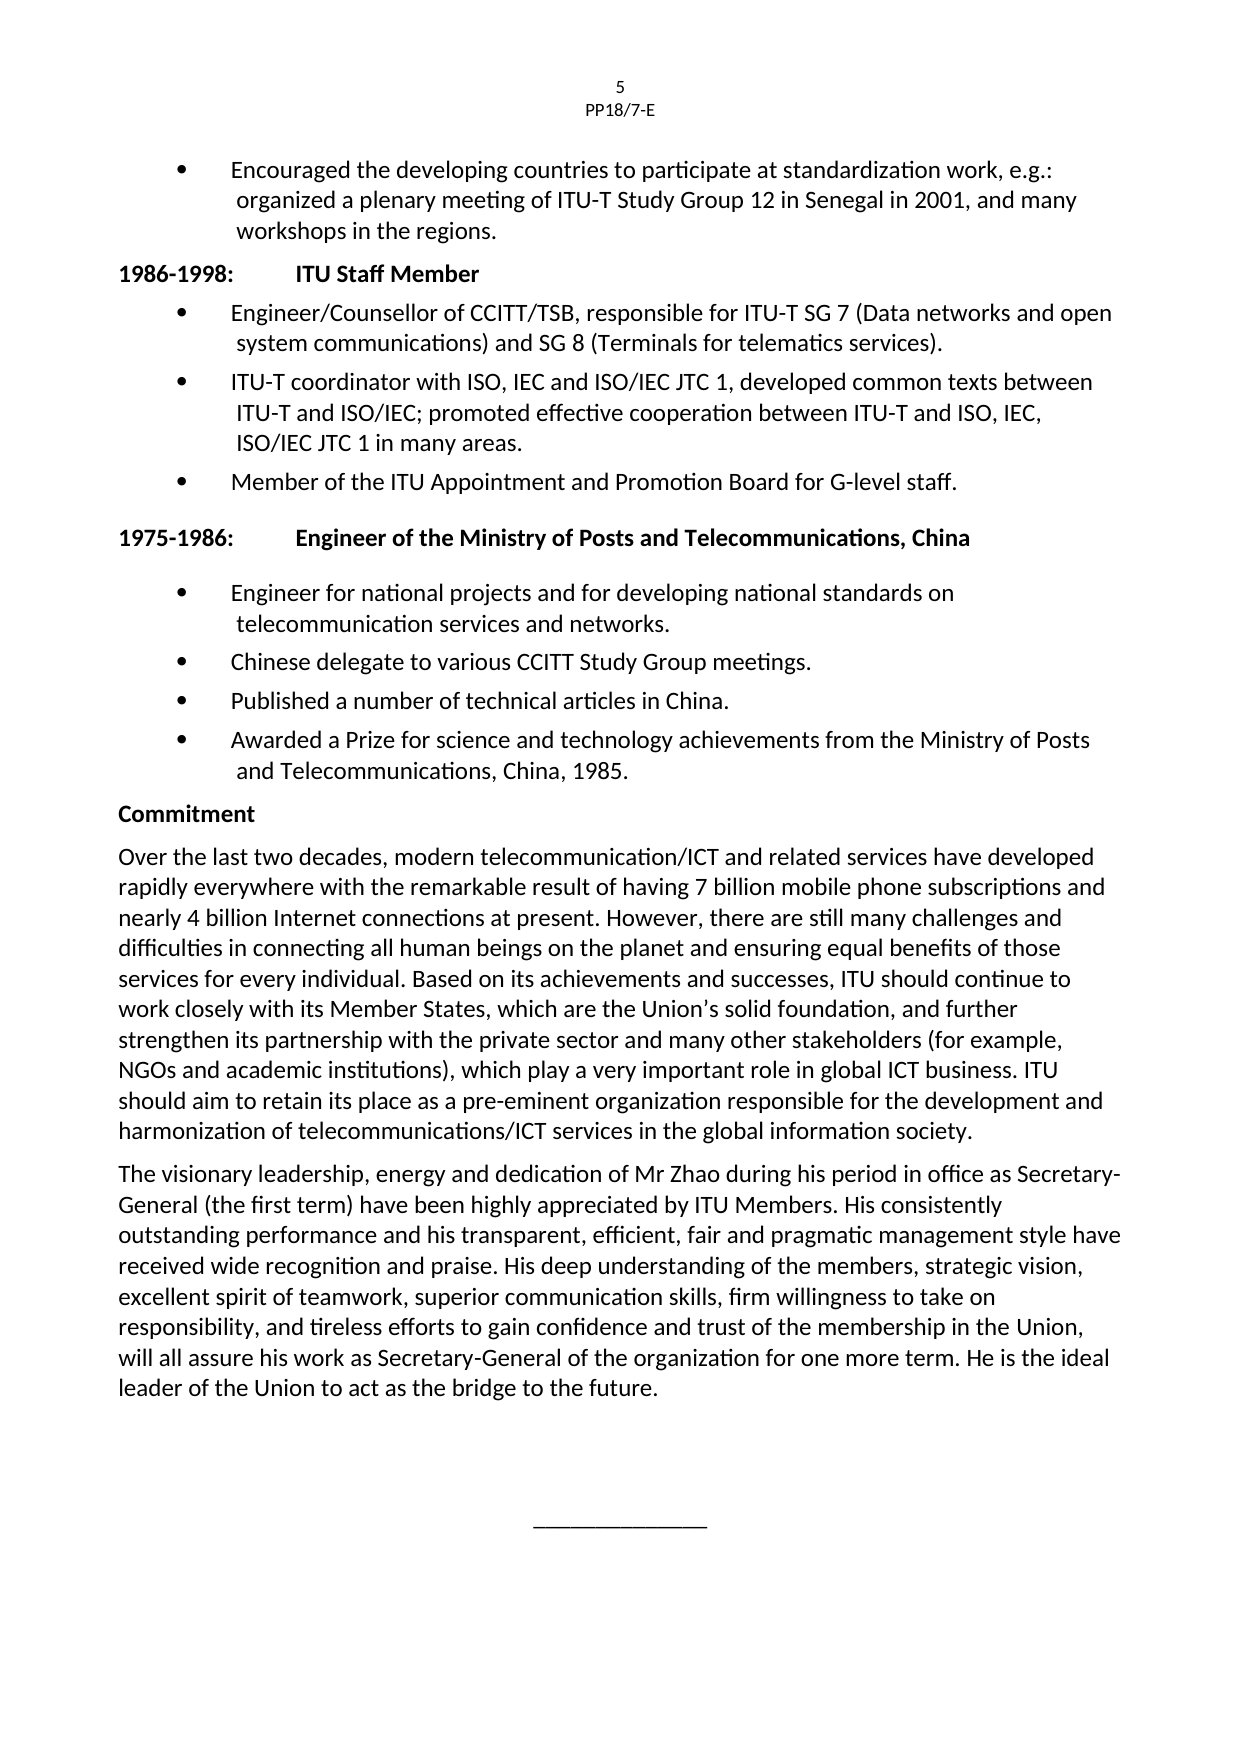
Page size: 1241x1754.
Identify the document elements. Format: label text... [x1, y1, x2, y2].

text 1975-1986: Engineer of the Ministry of Posts and Telecommunications, China [118, 522, 1121, 552]
list Engineer/Counsellor of CCITT/TSB, responsible for ITU-T SG 7 (Data networks and open system communications) and SG 8 (Terminals for telematics services). [177, 297, 1121, 358]
text Over the last two decades, modern telecommunication/ICT and related services have developed rapidly everywhere with the remarkable result of having 7 billion mobile phone subscriptions and nearly 4 billion Internet connections at present. However, there are still many challenges and difficulties in connecting all human beings on the planet and ensuring equal benefits of those services for every individual. Based on its achievements and successes, ITU should continue to work closely with its Member States, which are the Union’s solid foundation, and further strengthen its partnership with the private sector and many other stakeholders (for example, NGOs and academic institutions), which play a very important role in global ICT business. ITU should aim to retain its place as a pre-eminent organization responsible for the development and harmonization of telecommunications/ICT services in the global information society. [118, 841, 1122, 1146]
list Chinese delegate to various CCITT Study Group meetings. [177, 647, 1121, 677]
text 1986-1998: ITU Staff Member [118, 258, 1122, 288]
list Member of the ITU Appointment and Promotion Board for G-level staff. [177, 466, 1121, 497]
text Commitment [118, 798, 1122, 828]
list Encouraged the developing countries to participate at standardization work, e.g.: organized a plenary meeting of ITU-T Study Group 12 in Senegal in 2001, and many workshops in the regions. [177, 154, 1121, 246]
list Engineer for national projects and for developing national standards on telecommunication services and networks. [177, 577, 1121, 638]
list Published a number of technical articles in China. [177, 685, 1121, 716]
text ______________ [118, 1501, 1122, 1532]
list Awarded a Prize for science and technology achievements from the Ministry of Posts and Telecommunications, China, 1985. [177, 724, 1121, 785]
text The visionary leadership, energy and dedication of Mr Zhao during his period in office as Secretary-General (the first term) have been highly appreciated by ITU Members. His consistently outstanding performance and his transparent, efficient, fair and pragmatic management style have received wide recognition and praise. His deep understanding of the members, strategic vision, excellent spirit of teamwork, superior communication skills, firm willingness to take on responsibility, and tireless efforts to gain confidence and trust of the membership in the Union, will all assure his work as Secretary-General of the organization for one more term. He is the ideal leader of the Union to act as the bridge to the future. [118, 1158, 1122, 1403]
list ITU-T coordinator with ISO, IEC and ISO/IEC JTC 1, developed common texts between ITU-T and ISO/IEC; promoted effective cooperation between ITU-T and ISO, IEC, ISO/IEC JTC 1 in many areas. [177, 366, 1121, 458]
